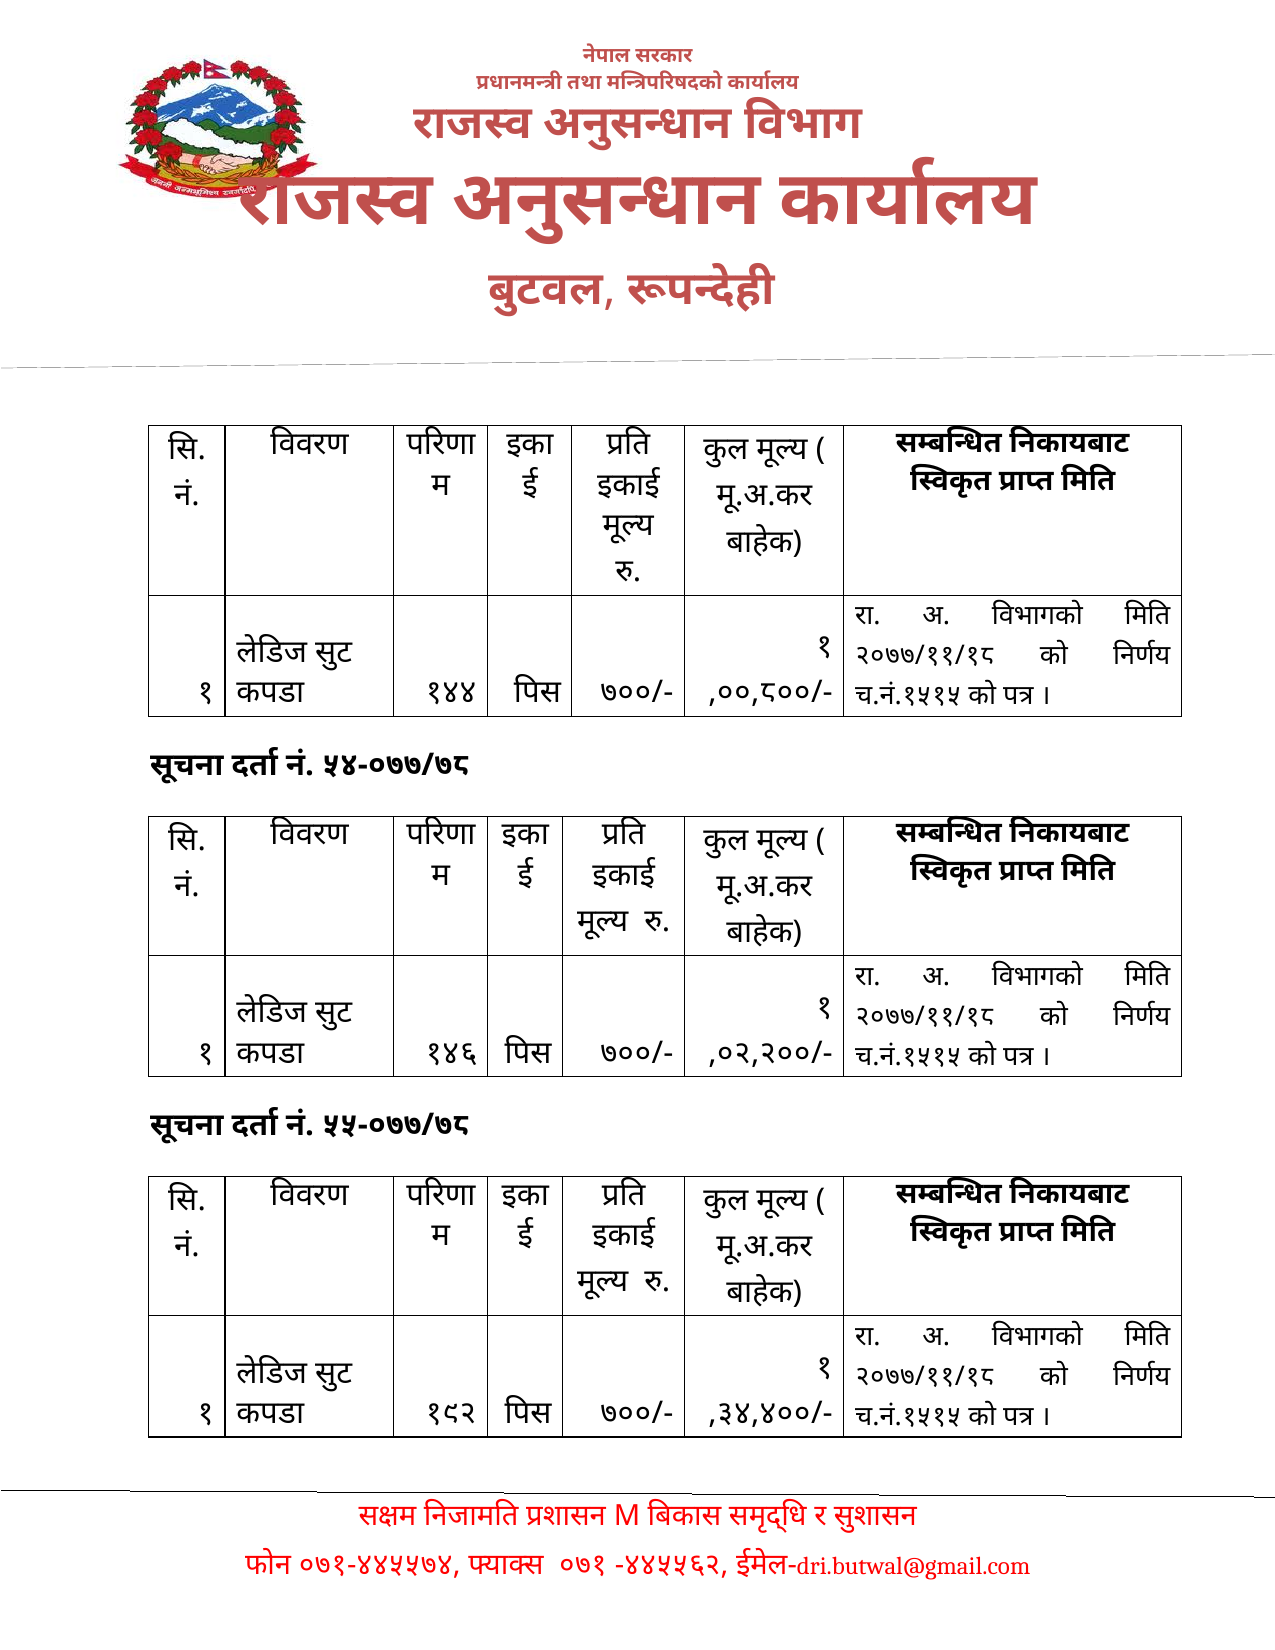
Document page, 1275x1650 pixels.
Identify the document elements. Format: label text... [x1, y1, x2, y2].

table_header विवरण [226, 817, 393, 955]
table_header कुल मूल्य ( मू.अ.कर बाहेक) [685, 1177, 843, 1315]
table_cell १ [149, 1316, 224, 1436]
table_cell १,३४,४००/- [685, 1316, 843, 1436]
table_header परिणाम [394, 817, 487, 955]
table_cell १,००,८००/- [685, 596, 843, 716]
table_cell ७००/- [572, 596, 684, 716]
table_header विवरण [226, 1177, 393, 1315]
table_header प्रति इकाई मूल्य रु. [572, 426, 684, 594]
table_header प्रति इकाई मूल्य रु. [563, 817, 684, 955]
table_cell पिस [488, 596, 571, 716]
table_header सम्बन्धित निकायबाट स्विकृत प्राप्त मिति [844, 817, 1181, 955]
table_cell ७००/- [563, 956, 684, 1076]
table_header इकाई [488, 1177, 562, 1315]
table_cell पिस [488, 1316, 562, 1436]
table_cell रा. अ. विभागको मिति २०७७/११/१८ को निर्णय च.नं.१५१५ को पत्र । [844, 1316, 1181, 1436]
table_cell पिस [488, 956, 562, 1076]
table_header इकाई [488, 426, 571, 594]
table_cell ७००/- [563, 1316, 684, 1436]
table_cell १४६ [394, 956, 487, 1076]
table_cell १,०२,२००/- [685, 956, 843, 1076]
table_header विवरण [226, 426, 393, 594]
table_header कुल मूल्य ( मू.अ.कर बाहेक) [685, 426, 843, 594]
table_cell लेडिज सुट कपडा [226, 596, 393, 716]
table_cell रा. अ. विभागको मिति २०७७/११/१८ को निर्णय च.नं.१५१५ को पत्र । [844, 596, 1181, 716]
table_header सि. नं. [149, 426, 224, 594]
table_header सि. नं. [149, 1177, 224, 1315]
table_header सम्बन्धित निकायबाट स्विकृत प्राप्त मिति [844, 1177, 1181, 1315]
table_cell रा. अ. विभागको मिति २०७७/११/१८ को निर्णय च.नं.१५१५ को पत्र । [844, 956, 1181, 1076]
text सूचना दर्ता नं. ५५-०७७/७८ [150, 1102, 1125, 1148]
table_cell १९२ [394, 1316, 487, 1436]
table_header सि. नं. [149, 817, 224, 955]
table_header कुल मूल्य ( मू.अ.कर बाहेक) [685, 817, 843, 955]
table_header सम्बन्धित निकायबाट स्विकृत प्राप्त मिति [844, 426, 1181, 594]
table_header परिणाम [394, 1177, 487, 1315]
table_header प्रति इकाई मूल्य रु. [563, 1177, 684, 1315]
table_header इकाई [488, 817, 562, 955]
table_cell लेडिज सुट कपडा [226, 1316, 393, 1436]
table_cell १ [149, 956, 224, 1076]
text सूचना दर्ता नं. ५४-०७७/७८ [150, 742, 1125, 788]
table_cell लेडिज सुट कपडा [226, 956, 393, 1076]
table_header परिणाम [394, 426, 487, 594]
table_cell १ [149, 596, 224, 716]
picture [99, 26, 341, 226]
table_cell १४४ [394, 596, 487, 716]
